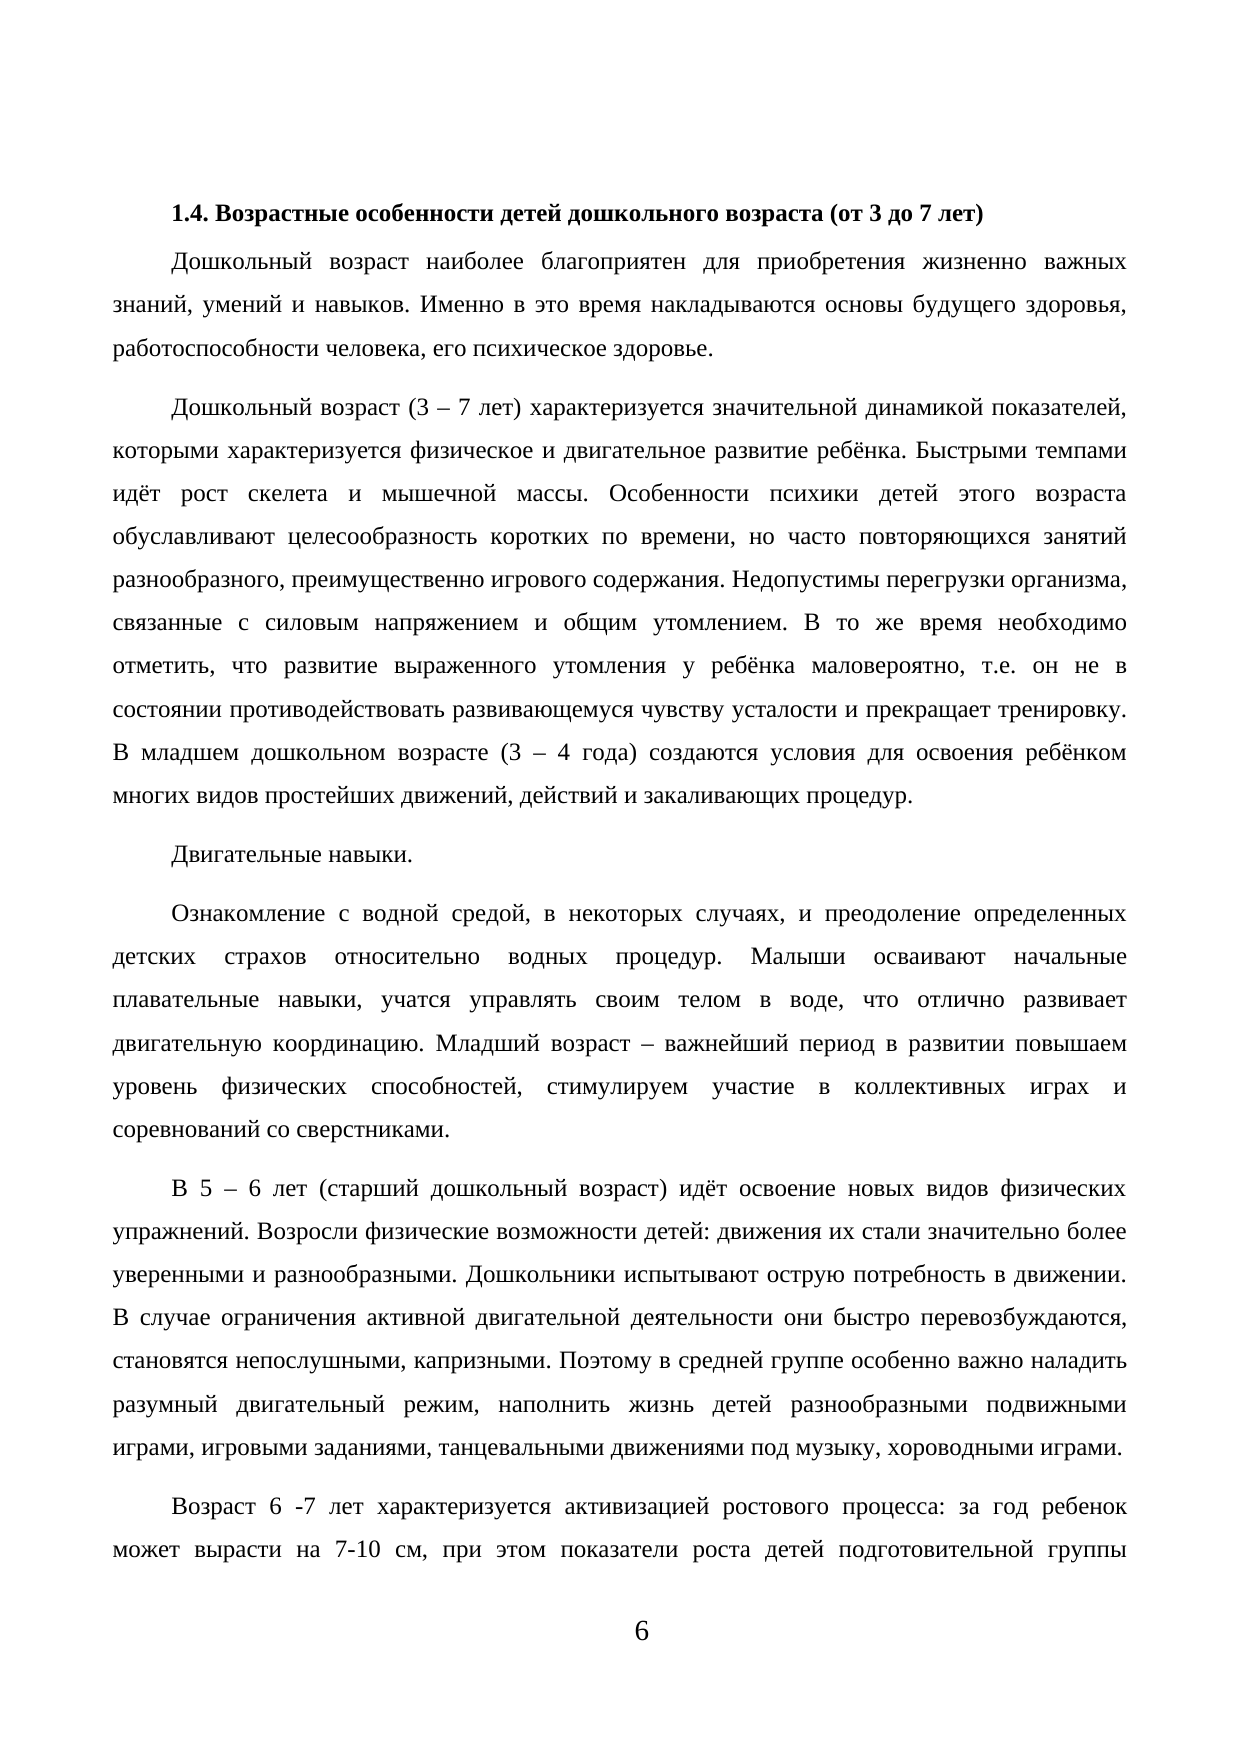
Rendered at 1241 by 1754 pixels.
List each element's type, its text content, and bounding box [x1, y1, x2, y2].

text Дошкольный возраст наиболее благоприятен для приобретения жизненно важных знаний, умений и навыков. Именно в это время накладываются основы будущего здоровья, работоспособности человека, его психическое здоровье. [112, 246, 1128, 361]
text 1.4. Возрастные особенности детей дошкольного возраста (от 3 до 7 лет) [112, 198, 1128, 227]
text Ознакомление с водной средой, в некоторых случаях, и преодоление определенных детских страхов относительно водных процедур. Малыши осваивают начальные плавательные навыки, учатся управлять своим телом в воде, что отлично развивает двигательную координацию. Младший возраст – важнейший период в развитии повышаем уровень физических способностей, стимулируем участие в коллективных играх и соревнований со сверстниками. [112, 898, 1128, 1143]
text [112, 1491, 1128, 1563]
text В 5 – 6 лет (старший дошкольный возраст) идёт освоение новых видов физических упражнений. Возросли физические возможности детей: движения их стали значительно более уверенными и разнообразными. Дошкольники испытывают острую потребность в движении. В случае ограничения активной двигательной деятельности они быстро перевозбуждаются, становятся непослушными, капризными. Поэтому в средней группе особенно важно наладить разумный двигательный режим, наполнить жизнь детей разнообразными подвижными играми, игровыми заданиями, танцевальными движениями под музыку, хороводными играми. [112, 1173, 1128, 1461]
text Двигательные навыки. [112, 839, 1128, 868]
text Дошкольный возраст (3 – 7 лет) характеризуется значительной динамикой показателей, которыми характеризуется физическое и двигательное развитие ребёнка. Быстрыми темпами идёт рост скелета и мышечной массы. Особенности психики детей этого возраста обуславливают целесообразность коротких по времени, но часто повторяющихся занятий разнообразного, преимущественно игрового содержания. Недопустимы перегрузки организма, связанные с силовым напряжением и общим утомлением. В то же время необходимо отметить, что развитие выраженного утомления у ребёнка маловероятно, т.е. он не в состоянии противодействовать развивающемуся чувству усталости и прекращает тренировку. В младшем дошкольном возрасте (3 – 4 года) создаются условия для освоения ребёнком многих видов простейших движений, действий и закаливающих процедур. [112, 392, 1128, 809]
